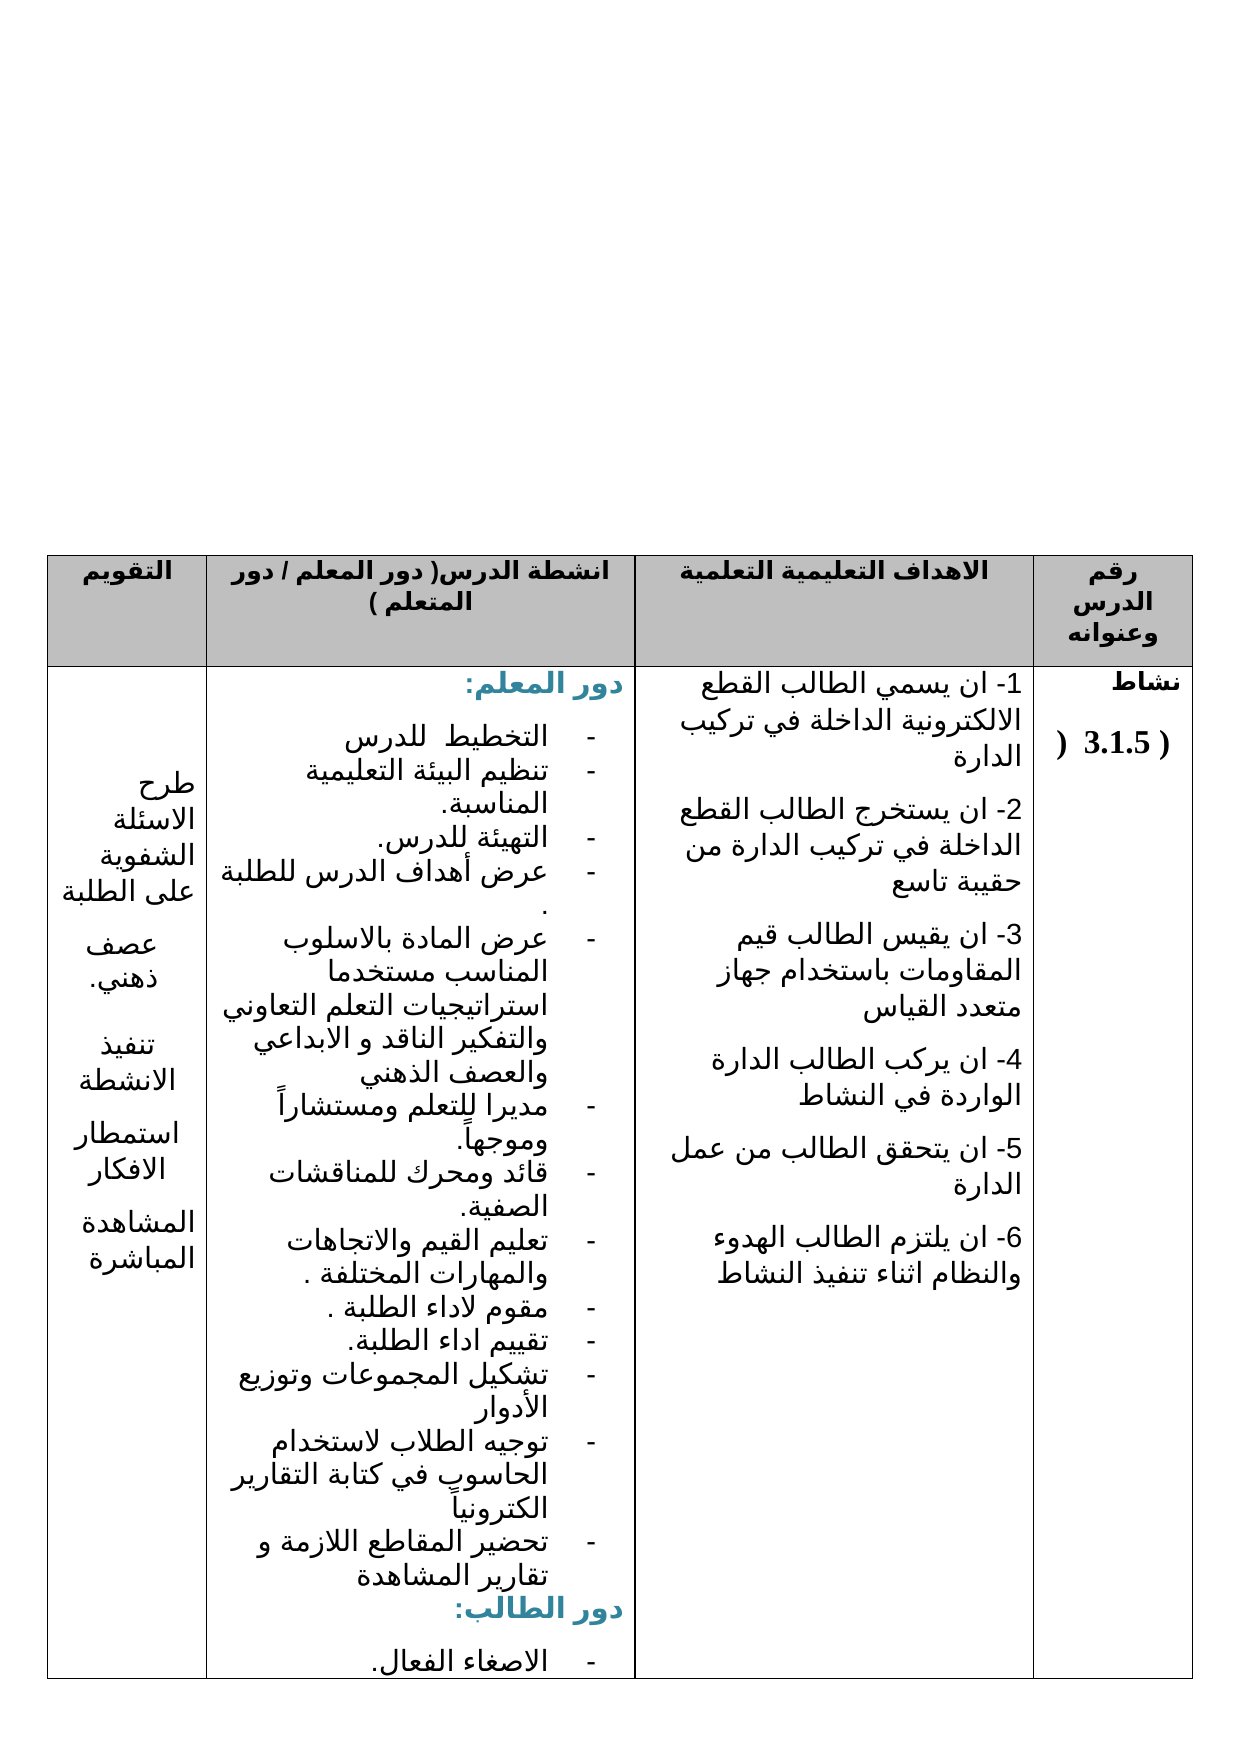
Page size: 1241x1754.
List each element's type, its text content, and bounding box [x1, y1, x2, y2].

table_header التقويم [48, 556, 206, 666]
table_header انشطة الدرس( دور المعلم / دور المتعلم ) [207, 556, 634, 666]
table_header رقم الدرس وعنوانه [1034, 556, 1192, 666]
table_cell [48, 667, 206, 1678]
table_cell نشاط ( 3.1.5 ( [1034, 667, 1192, 1678]
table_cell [636, 667, 1033, 1678]
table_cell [207, 667, 634, 1678]
table_header الاهداف التعليمية التعلمية [636, 556, 1033, 666]
